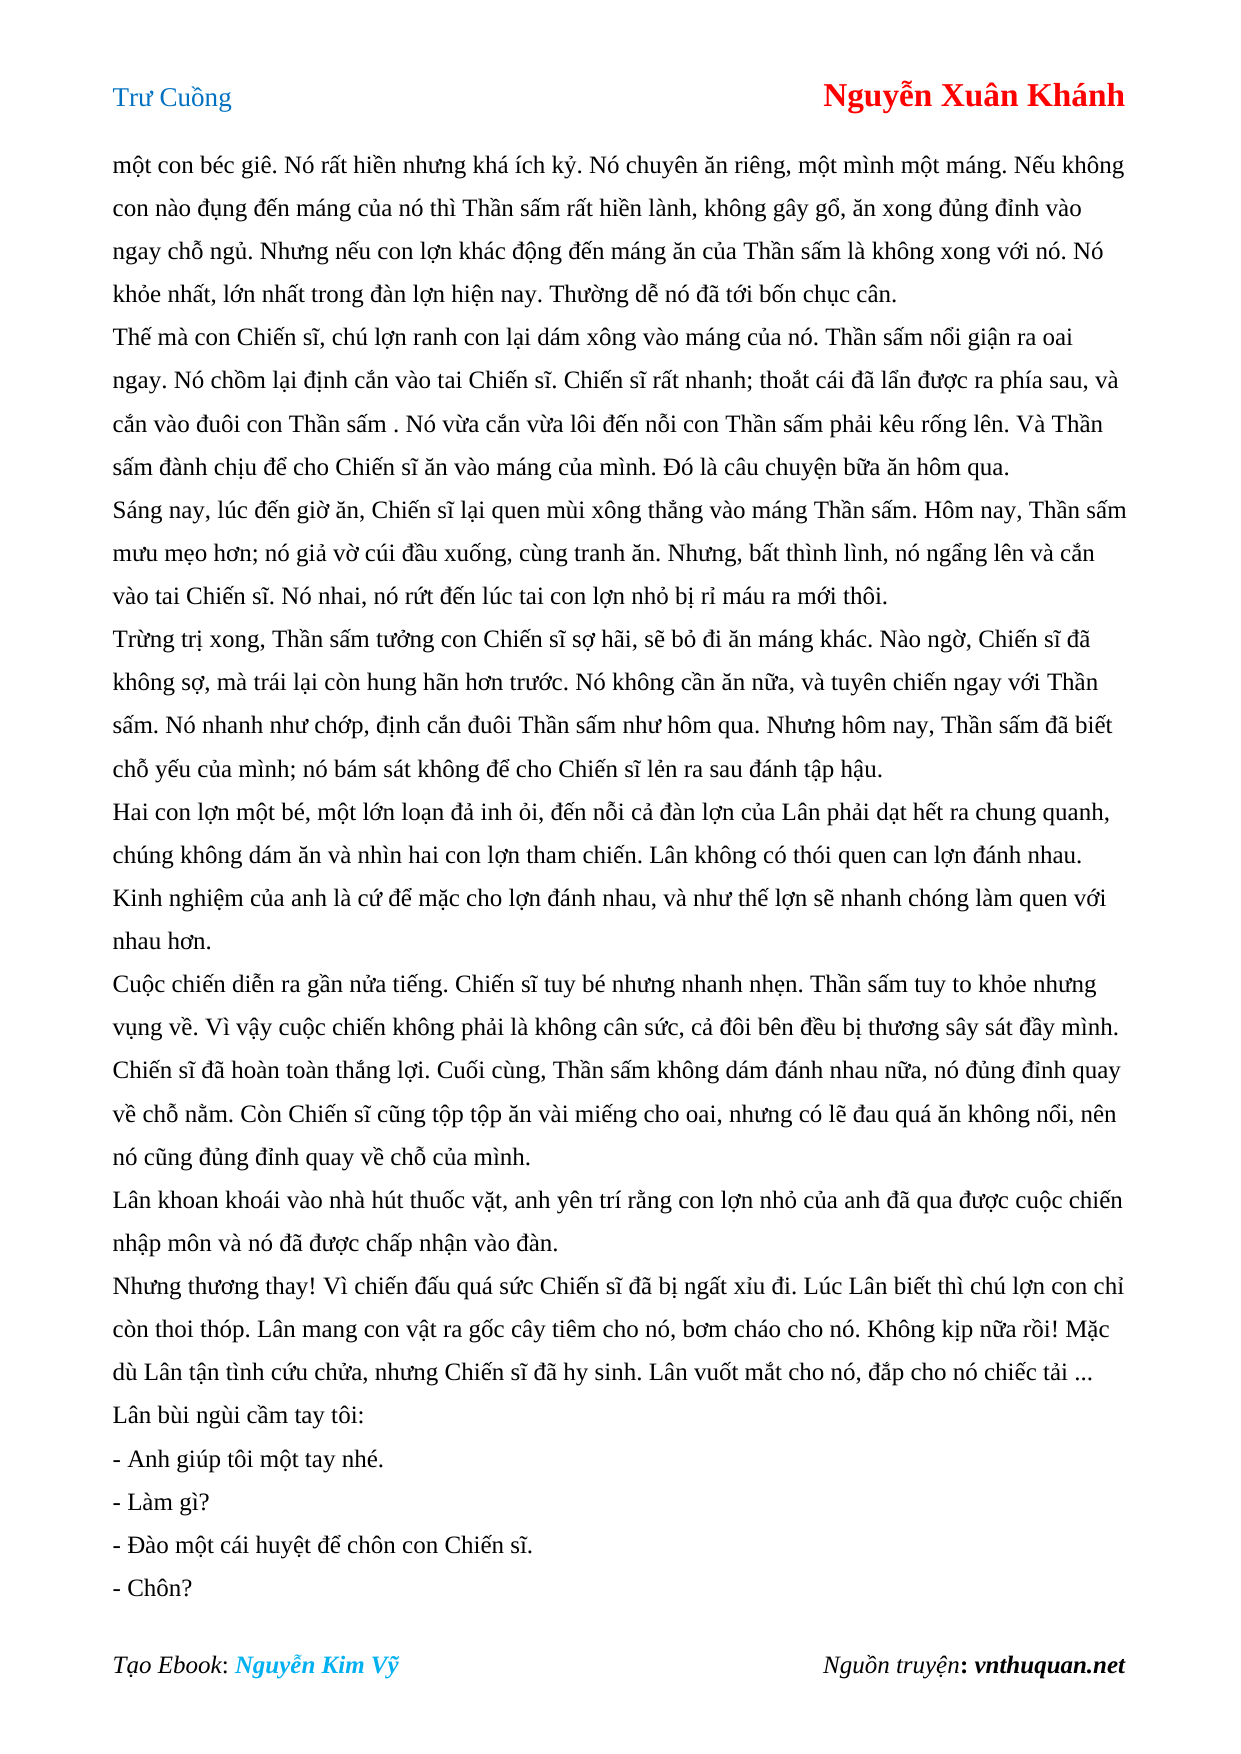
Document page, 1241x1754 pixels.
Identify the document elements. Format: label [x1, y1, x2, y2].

text [112, 150, 1128, 1602]
